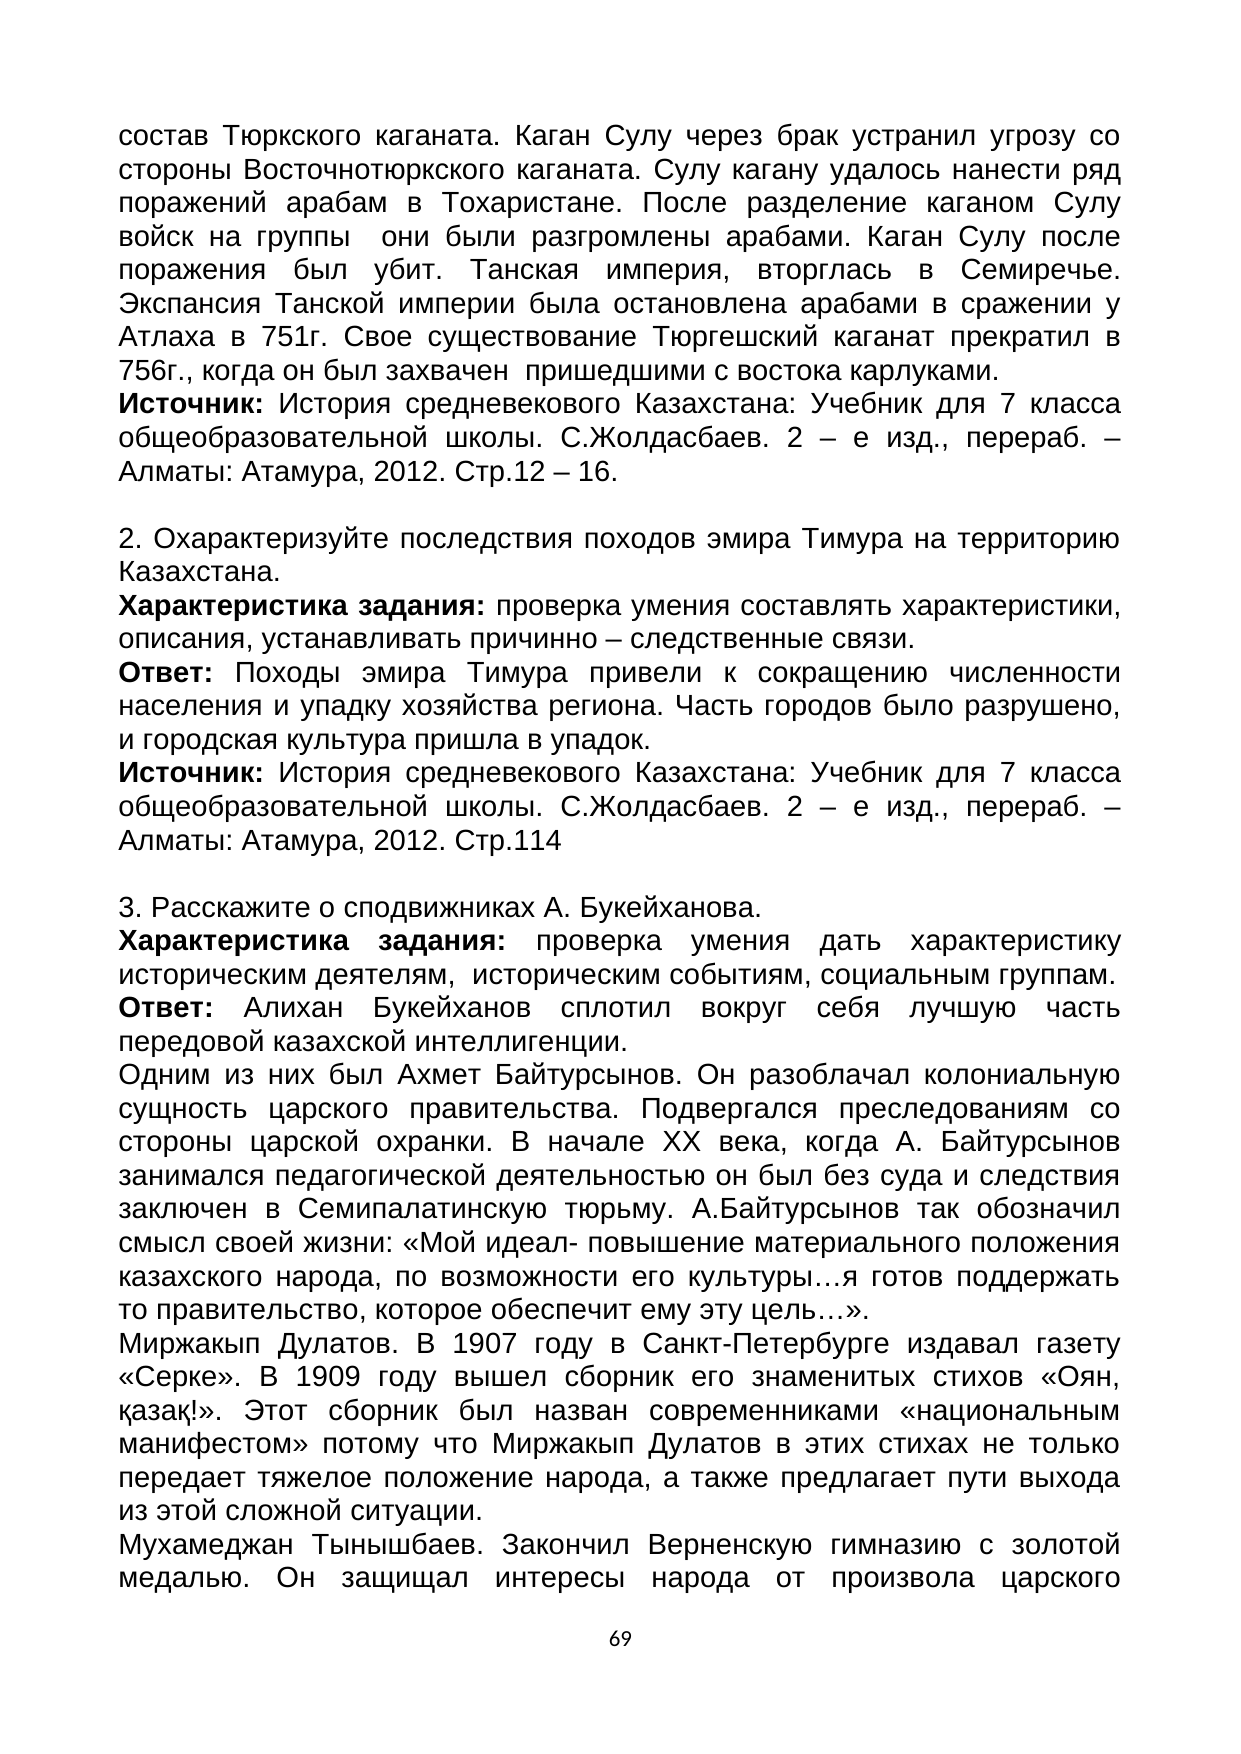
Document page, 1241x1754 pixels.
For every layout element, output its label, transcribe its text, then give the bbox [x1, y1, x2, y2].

text 3. Расскажите о сподвижниках А. Букейханова. [118, 889, 1122, 923]
text Характеристика задания: проверка умения составлять характеристики, описания, устанавливать причинно – следственные связи. [118, 588, 1122, 655]
text Миржакып Дулатов. В 1907 году в Санкт-Петербурге издавал газету «Серке». В 1909 году вышел сборник его знаменитых стихов «Оян, қазақ!». Этот сборник был назван современниками «национальным манифестом» потому что Миржакып Дулатов в этих стихах не только передает тяжелое положение народа, а также предлагает пути выхода из этой сложной ситуации. [118, 1326, 1122, 1527]
text Одним из них был Ахмет Байтурсынов. Он разоблачал колониальную сущность царского правительства. Подвергался преследованиям со стороны царской охранки. В начале ХХ века, когда А. Байтурсынов занимался педагогической деятельностью он был без суда и следствия заключен в Семипалатинскую тюрьму. А.Байтурсынов так обозначил смысл своей жизни: «Мой идеал- повышение материального положения казахского народа, по возможности его культуры…я готов поддержать то правительство, которое обеспечит ему эту цель…». [118, 1057, 1122, 1326]
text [118, 118, 1122, 386]
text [118, 1527, 1122, 1594]
text Характеристика задания: проверка умения дать характеристику историческим деятелям, историческим событиям, социальным группам. [118, 923, 1122, 990]
text Ответ: Алихан Букейханов сплотил вокруг себя лучшую часть передовой казахской интеллигенции. [118, 990, 1122, 1057]
text Источник: История средневекового Казахстана: Учебник для 7 класса общеобразовательной школы. С.Жолдасбаев. 2 – е изд., перераб. – Алматы: Атамура, 2012. Стр.12 – 16. [118, 386, 1122, 487]
text Ответ: Походы эмира Тимура привели к сокращению численности населения и упадку хозяйства региона. Часть городов было разрушено, и городская культура пришла в упадок. [118, 655, 1122, 755]
list Источник: История средневекового Казахстана: Учебник для 7 класса общеобразовательной школы. С.Жолдасбаев. 2 – е изд., перераб. – Алматы: Атамура, 2012. Стр.114 [118, 755, 1122, 856]
list 2. Охарактеризуйте последствия походов эмира Тимура на территорию Казахстана. [118, 521, 1122, 588]
